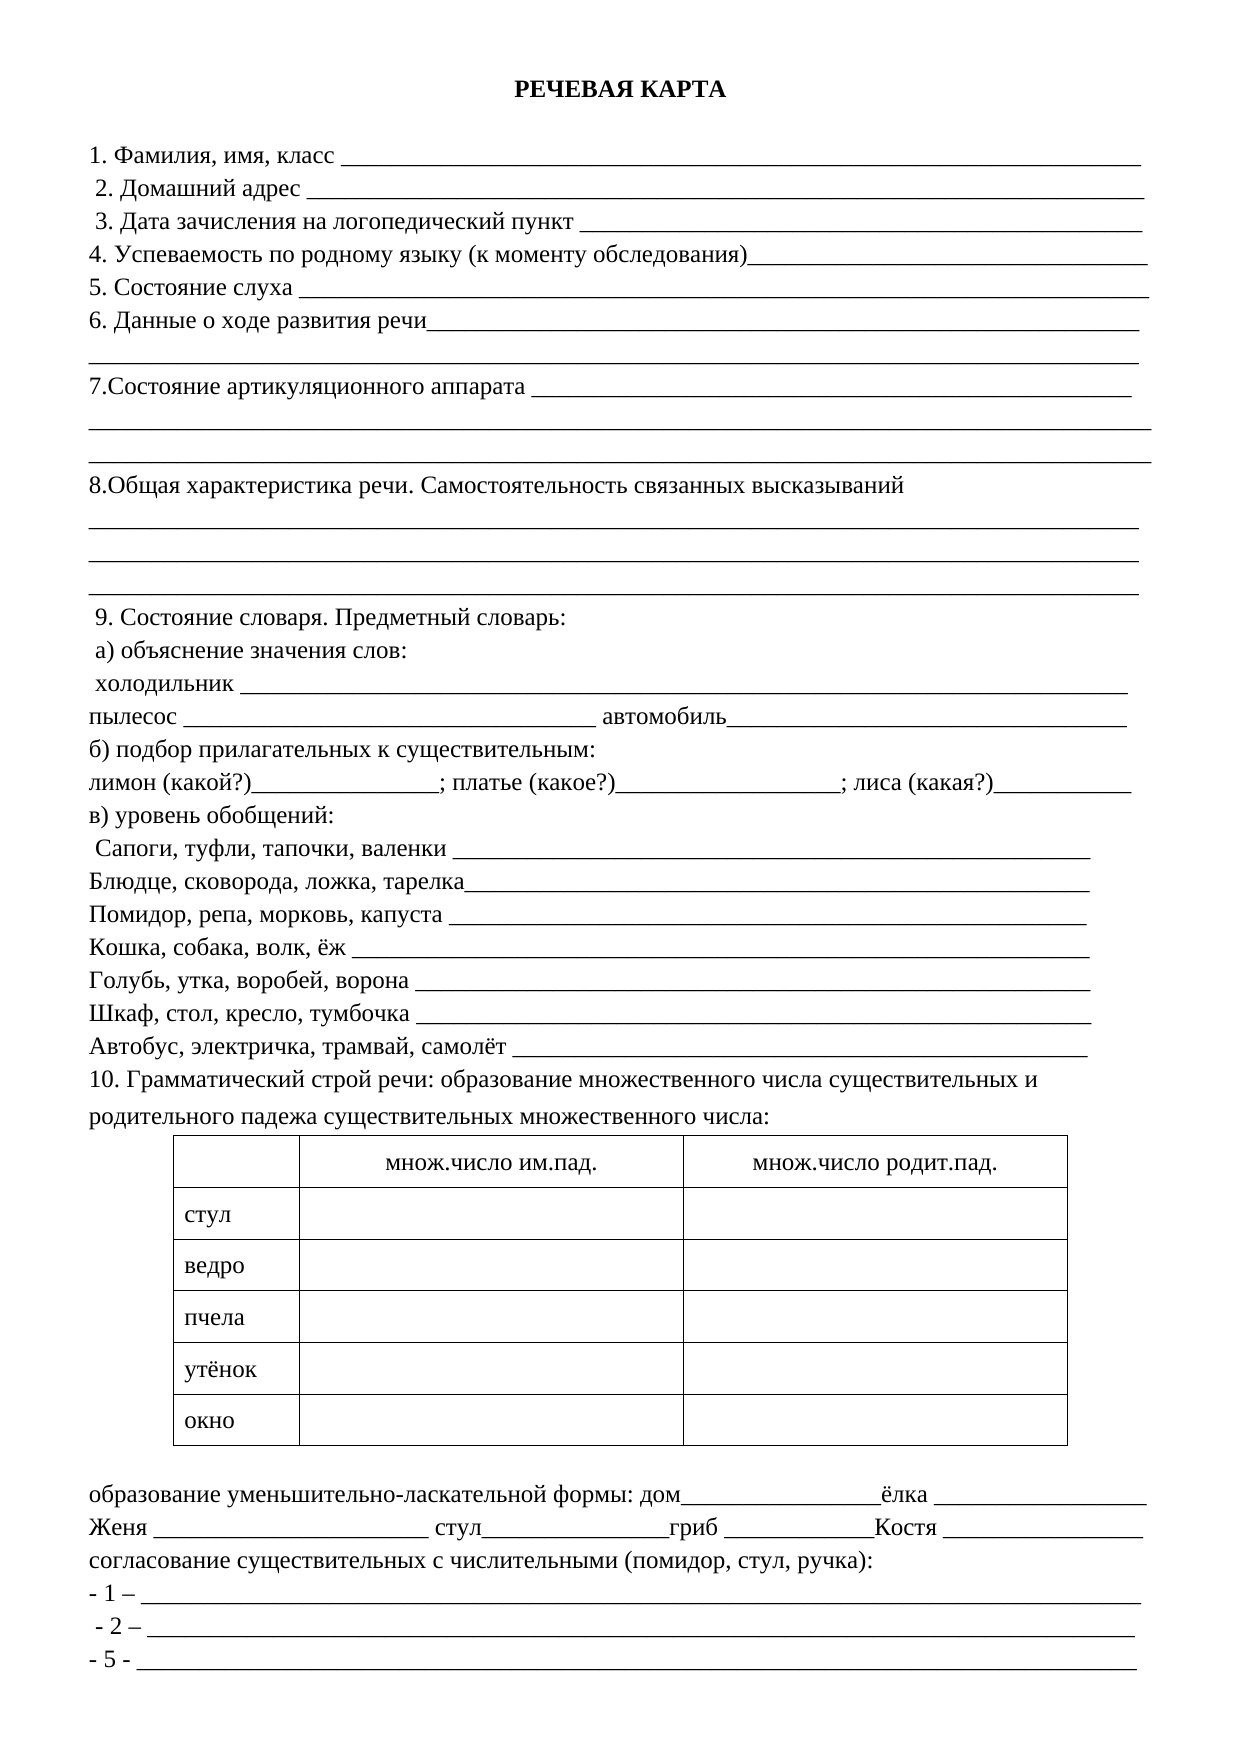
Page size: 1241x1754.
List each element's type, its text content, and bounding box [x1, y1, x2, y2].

text 5. Состояние слуха ____________________________________________________________________ [89, 272, 1152, 301]
text - 1 – ________________________________________________________________________________ [89, 1578, 1152, 1607]
text 6. Данные о ходе развития речи_________________________________________________________ ____________________________________________________________________________________ 7.Состояние артикуляционного аппарата ________________________________________________ [89, 305, 1152, 400]
table_cell стул [174, 1188, 299, 1238]
text б) подбор прилагательных к существительным: [89, 734, 1152, 763]
table_cell [300, 1395, 683, 1445]
table_cell утёнок [174, 1343, 299, 1393]
table_cell [300, 1291, 683, 1342]
text лимон (какой?)_______________; платье (какое?)__________________; лиса (какая?)___________ [89, 767, 1152, 796]
table_cell пчела [174, 1291, 299, 1342]
table_header множ.число родит.пад. [684, 1136, 1067, 1187]
table_cell [684, 1343, 1067, 1393]
text а) объяснение значения слов: [89, 635, 1152, 664]
text 9. Состояние словаря. Предметный словарь: [89, 602, 1152, 631]
text 4. Успеваемость по родному языку (к моменту обследования)________________________________ [89, 239, 1152, 268]
table_cell [300, 1343, 683, 1393]
table_header [174, 1136, 299, 1187]
table_cell [684, 1291, 1067, 1342]
text 2. Домашний адрес ___________________________________________________________________ [89, 173, 1152, 202]
text РЕЧЕВАЯ КАРТА [89, 74, 1152, 103]
table_header множ.число им.пад. [300, 1136, 683, 1187]
text 10. Грамматический строй речи: образование множественного числа существительных и родительного падежа существительных множественного числа: [89, 1064, 1152, 1130]
text образование уменьшительно-ласкательной формы: дом________________ёлка _________________ Женя ______________________ стул_______________гриб ____________Костя ________________ согласование существительных с числительными (помидор, стул, ручка): [89, 1479, 1152, 1574]
table_cell [684, 1395, 1067, 1445]
table_cell [684, 1240, 1067, 1290]
text Сапоги, туфли, тапочки, валенки ___________________________________________________ Блюдце, сковорода, ложка, тарелка__________________________________________________ Помидор, репа, морковь, капуста ___________________________________________________ Кошка, собака, волк, ёж ___________________________________________________________ Голубь, утка, воробей, ворона ______________________________________________________ Шкаф, стол, кресло, тумбочка ______________________________________________________ Автобус, электричка, трамвай, самолёт ______________________________________________ [89, 833, 1152, 1060]
text холодильник _______________________________________________________________________ [89, 668, 1152, 697]
text в) уровень обобщений: [89, 800, 1152, 829]
table_cell [684, 1188, 1067, 1238]
table_cell окно [174, 1395, 299, 1445]
text __________________________________________________________________________________________________________________________________________________________________________ [89, 404, 1152, 466]
text - 2 – _______________________________________________________________________________ [89, 1611, 1152, 1640]
text - 5 - ________________________________________________________________________________ [89, 1644, 1152, 1673]
text 8.Общая характеристика речи. Самостоятельность связанных высказываний ____________________________________________________________________________________ ____________________________________________________________________________________ ____________________________________________________________________________________ [89, 470, 1152, 598]
text пылесос _________________________________ автомобиль________________________________ [89, 701, 1152, 730]
table_cell [300, 1240, 683, 1290]
table_cell ведро [174, 1240, 299, 1290]
text 3. Дата зачисления на логопедический пункт _____________________________________________ [89, 206, 1152, 235]
table_cell [300, 1188, 683, 1238]
text 1. Фамилия, имя, класс ________________________________________________________________ [89, 140, 1152, 169]
